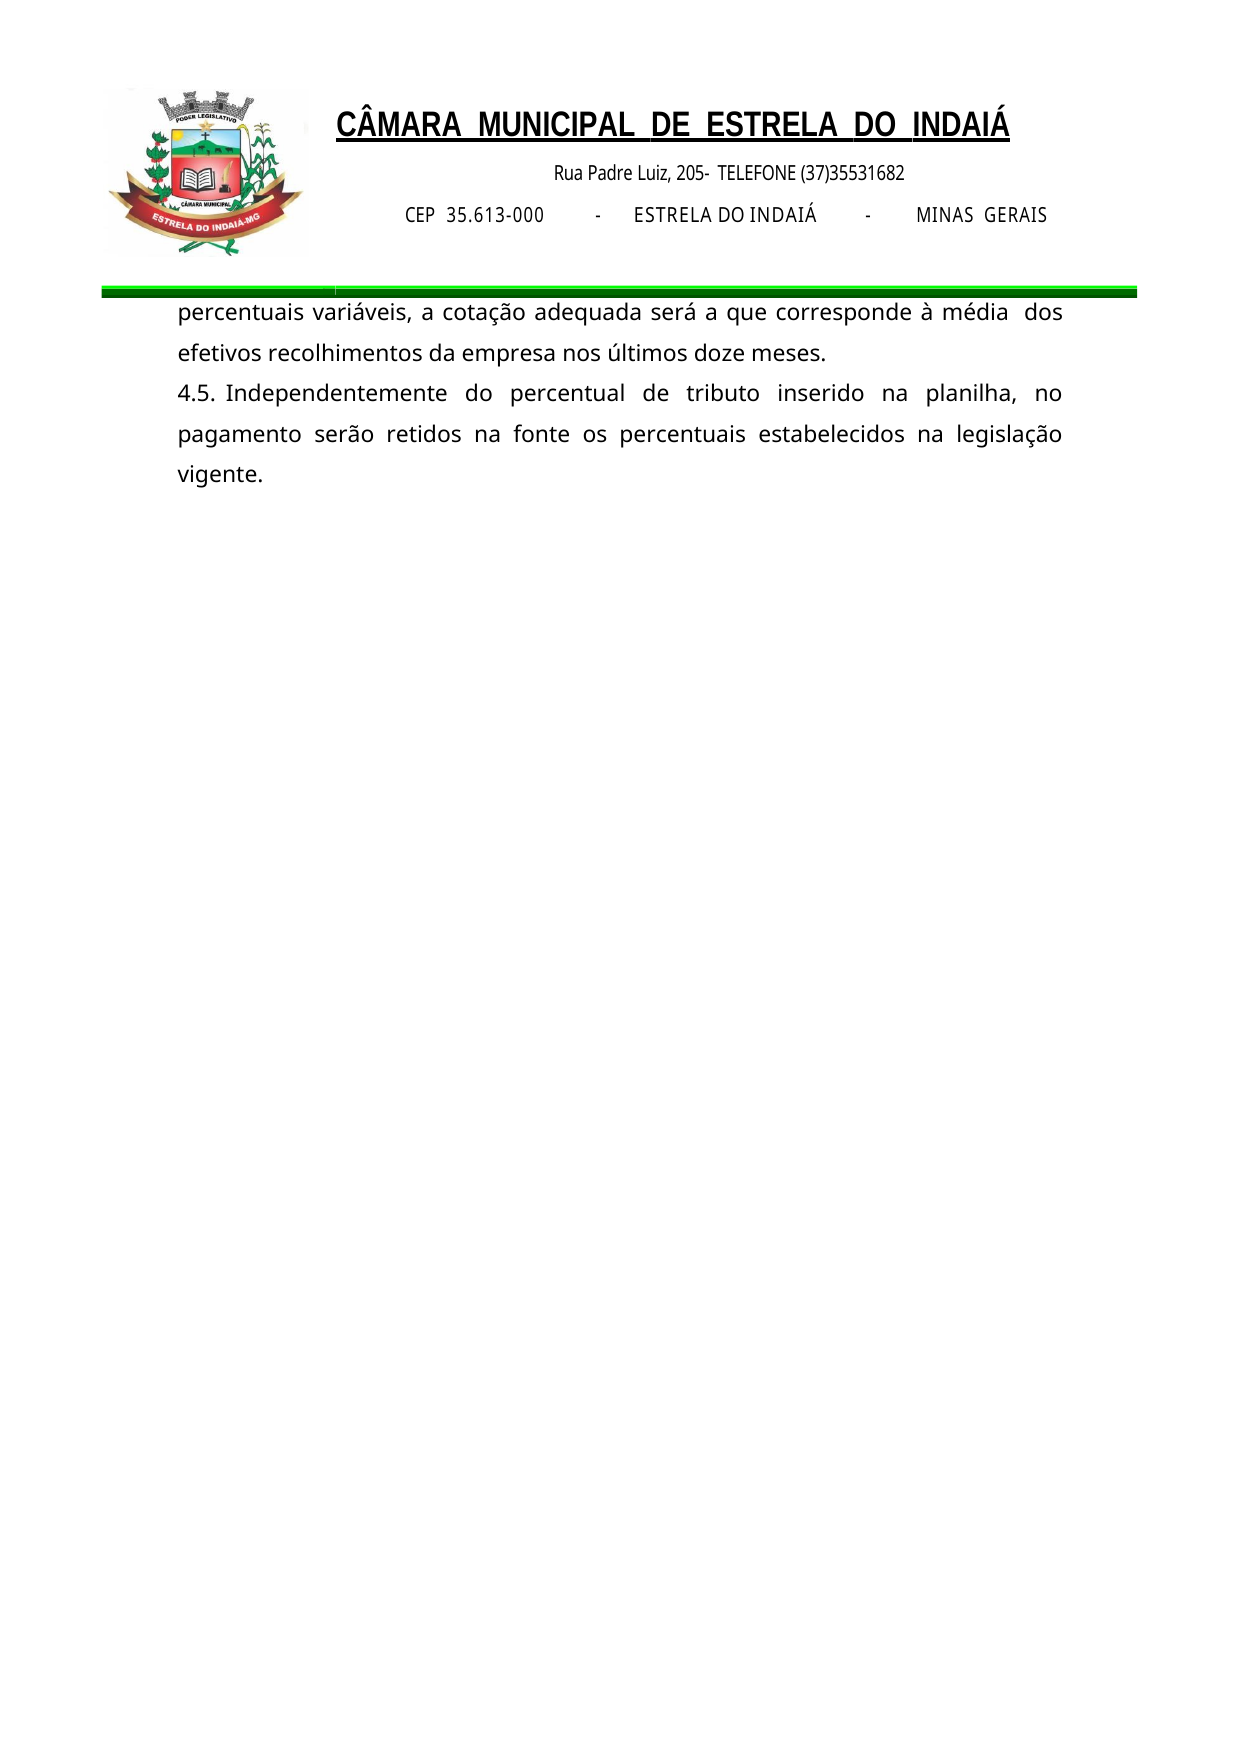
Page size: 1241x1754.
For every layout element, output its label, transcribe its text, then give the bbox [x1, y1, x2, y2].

picture [103, 84, 310, 257]
list Independentemente do percentual de tributo inserido na planilha, no pagamento serão retidos na fonte os percentuais estabelecidos na legislação vigente. [177, 377, 1063, 489]
